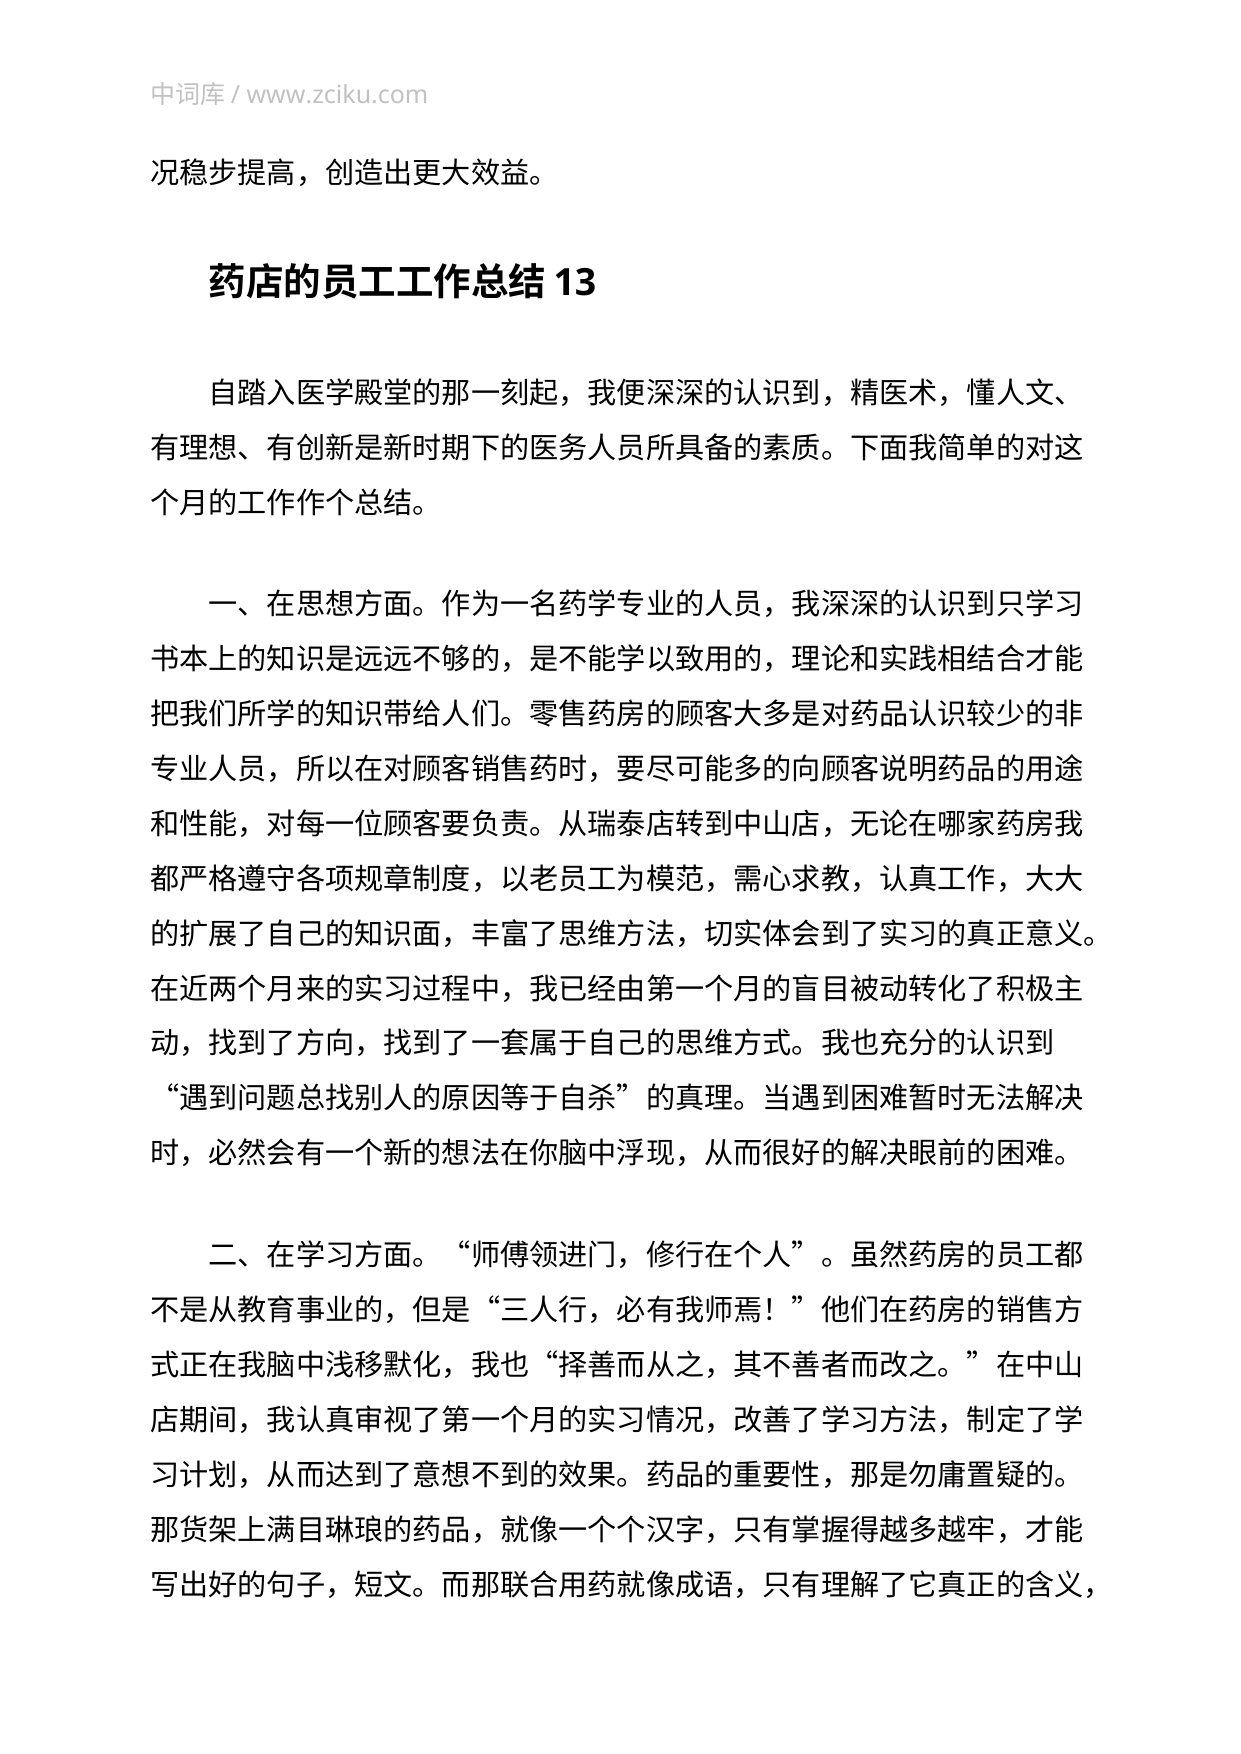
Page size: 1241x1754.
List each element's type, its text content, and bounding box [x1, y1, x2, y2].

text 自踏入医学殿堂的那一刻起，我便深深的认识到，精医术，懂人文、有理想、有创新是新时期下的医务人员所具备的素质。下面我简单的对这个月的工作作个总结。 [150, 369, 1090, 521]
text 药店的员工工作总结13 [150, 252, 1090, 306]
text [150, 1232, 1090, 1603]
text 一、在思想方面。作为一名药学专业的人员，我深深的认识到只学习书本上的知识是远远不够的，是不能学以致用的，理论和实践相结合才能把我们所学的知识带给人们。零售药房的顾客大多是对药品认识较少的非专业人员，所以在对顾客销售药时，要尽可能多的向顾客说明药品的用途和性能，对每一位顾客要负责。从瑞泰店转到中山店，无论在哪家药房我都严格遵守各项规章制度，以老员工为模范，需心求教，认真工作，大大的扩展了自己的知识面，丰富了思维方法，切实体会到了实习的真正意义。在近两个月来的实习过程中，我已经由第一个月的盲目被动转化了积极主动，找到了方向，找到了一套属于自己的思维方式。我也充分的认识到“遇到问题总找别人的原因等于自杀”的真理。当遇到困难暂时无法解决时，必然会有一个新的想法在你脑中浮现，从而很好的解决眼前的困难。 [150, 581, 1090, 1172]
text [150, 150, 1090, 192]
